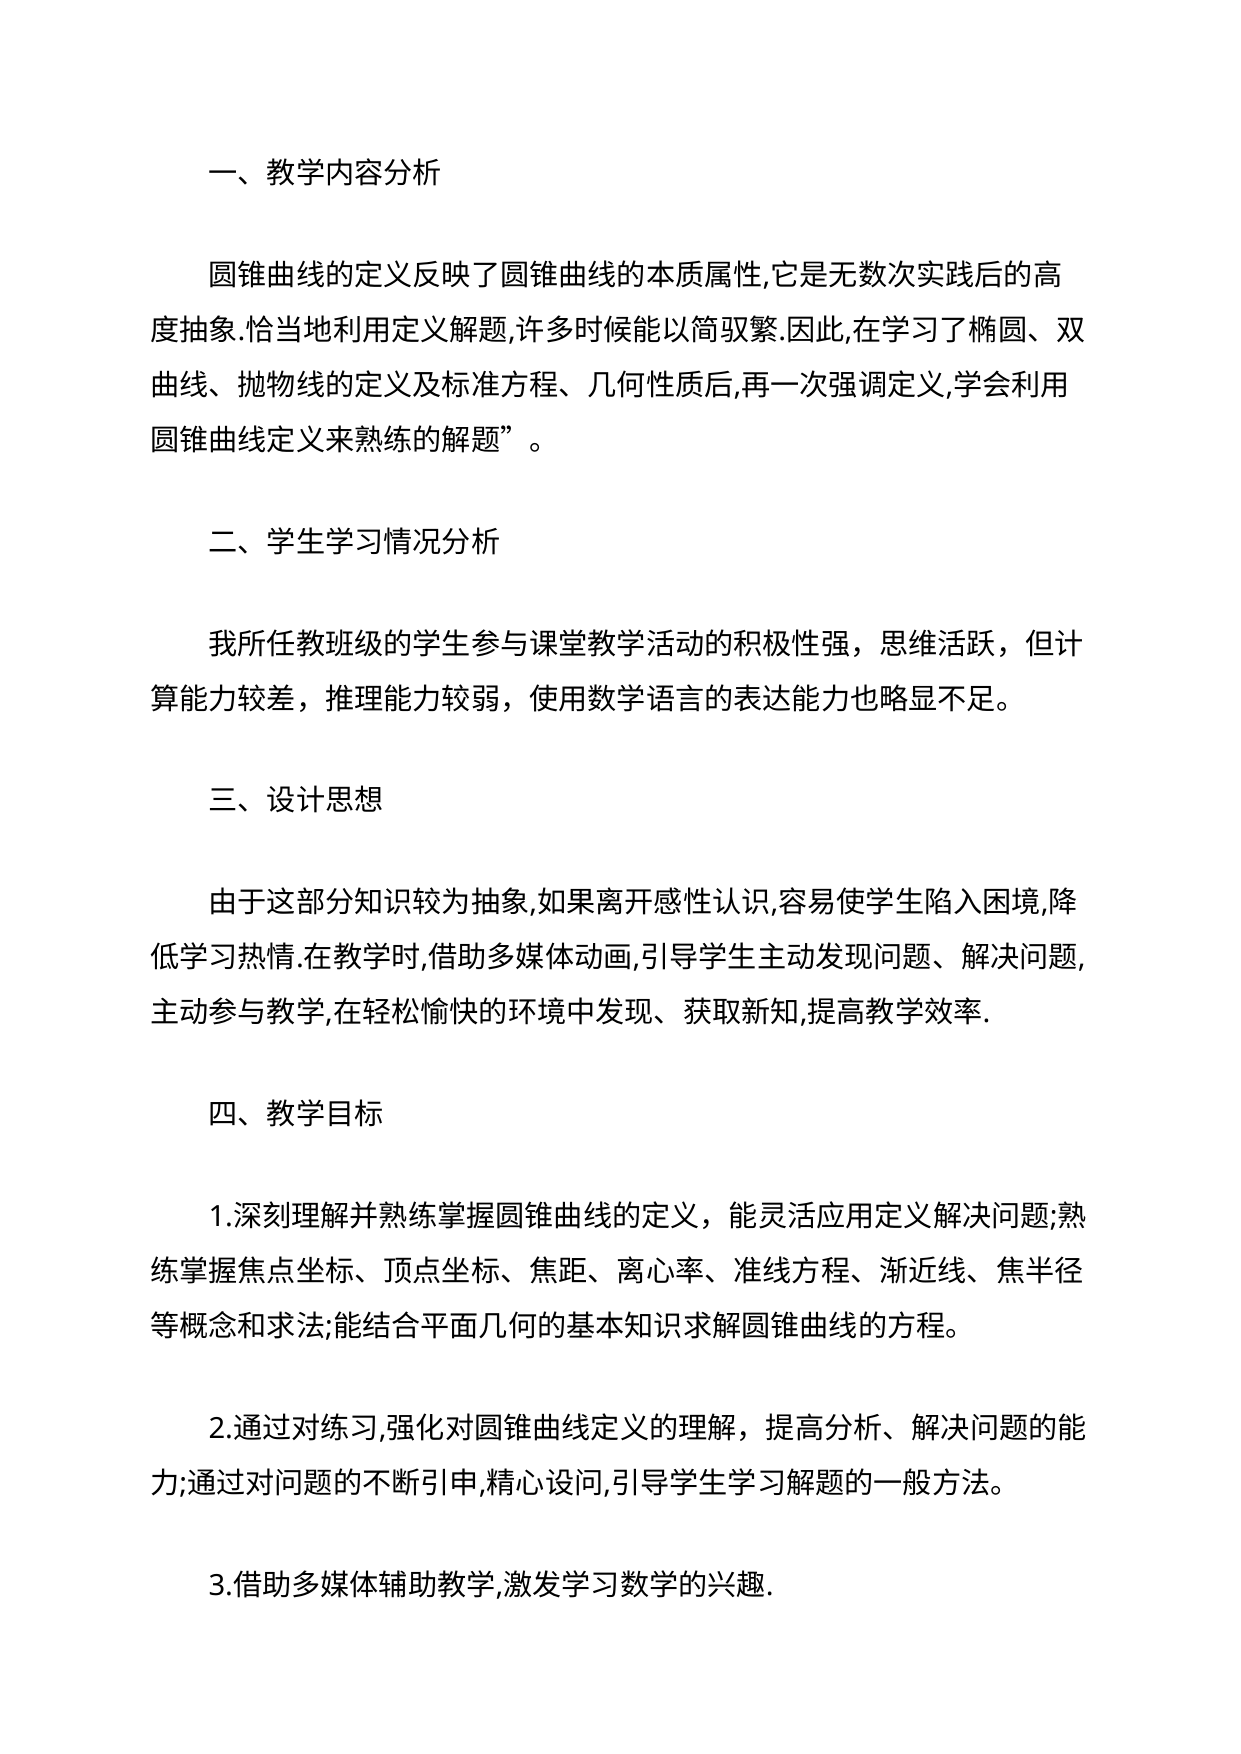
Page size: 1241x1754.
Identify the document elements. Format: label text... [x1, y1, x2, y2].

text 三、设计思想 [150, 777, 1090, 819]
text 1.深刻理解并熟练掌握圆锥曲线的定义，能灵活应用定义解决问题;熟练掌握焦点坐标、顶点坐标、焦距、离心率、准线方程、渐近线、焦半径等概念和求法;能结合平面几何的基本知识求解圆锥曲线的方程。 [150, 1192, 1090, 1345]
text 3.借助多媒体辅助教学,激发学习数学的兴趣. [150, 1561, 1090, 1604]
text 四、教学目标 [150, 1091, 1090, 1133]
text 我所任教班级的学生参与课堂教学活动的积极性强，思维活跃，但计算能力较差，推理能力较弱，使用数学语言的表达能力也略显不足。 [150, 620, 1090, 717]
text 2.通过对练习,强化对圆锥曲线定义的理解，提高分析、解决问题的能力;通过对问题的不断引申,精心设问,引导学生学习解题的一般方法。 [150, 1404, 1090, 1502]
text 一、教学内容分析 [150, 150, 1090, 192]
text 圆锥曲线的定义反映了圆锥曲线的本质属性,它是无数次实践后的高度抽象.恰当地利用定义解题,许多时候能以简驭繁.因此,在学习了椭圆、双曲线、抛物线的定义及标准方程、几何性质后,再一次强调定义,学会利用圆锥曲线定义来熟练的解题”。 [150, 252, 1090, 459]
text 二、学生学习情况分析 [150, 518, 1090, 561]
text 由于这部分知识较为抽象,如果离开感性认识,容易使学生陷入困境,降低学习热情.在教学时,借助多媒体动画,引导学生主动发现问题、解决问题,主动参与教学,在轻松愉快的环境中发现、获取新知,提高教学效率. [150, 879, 1090, 1031]
